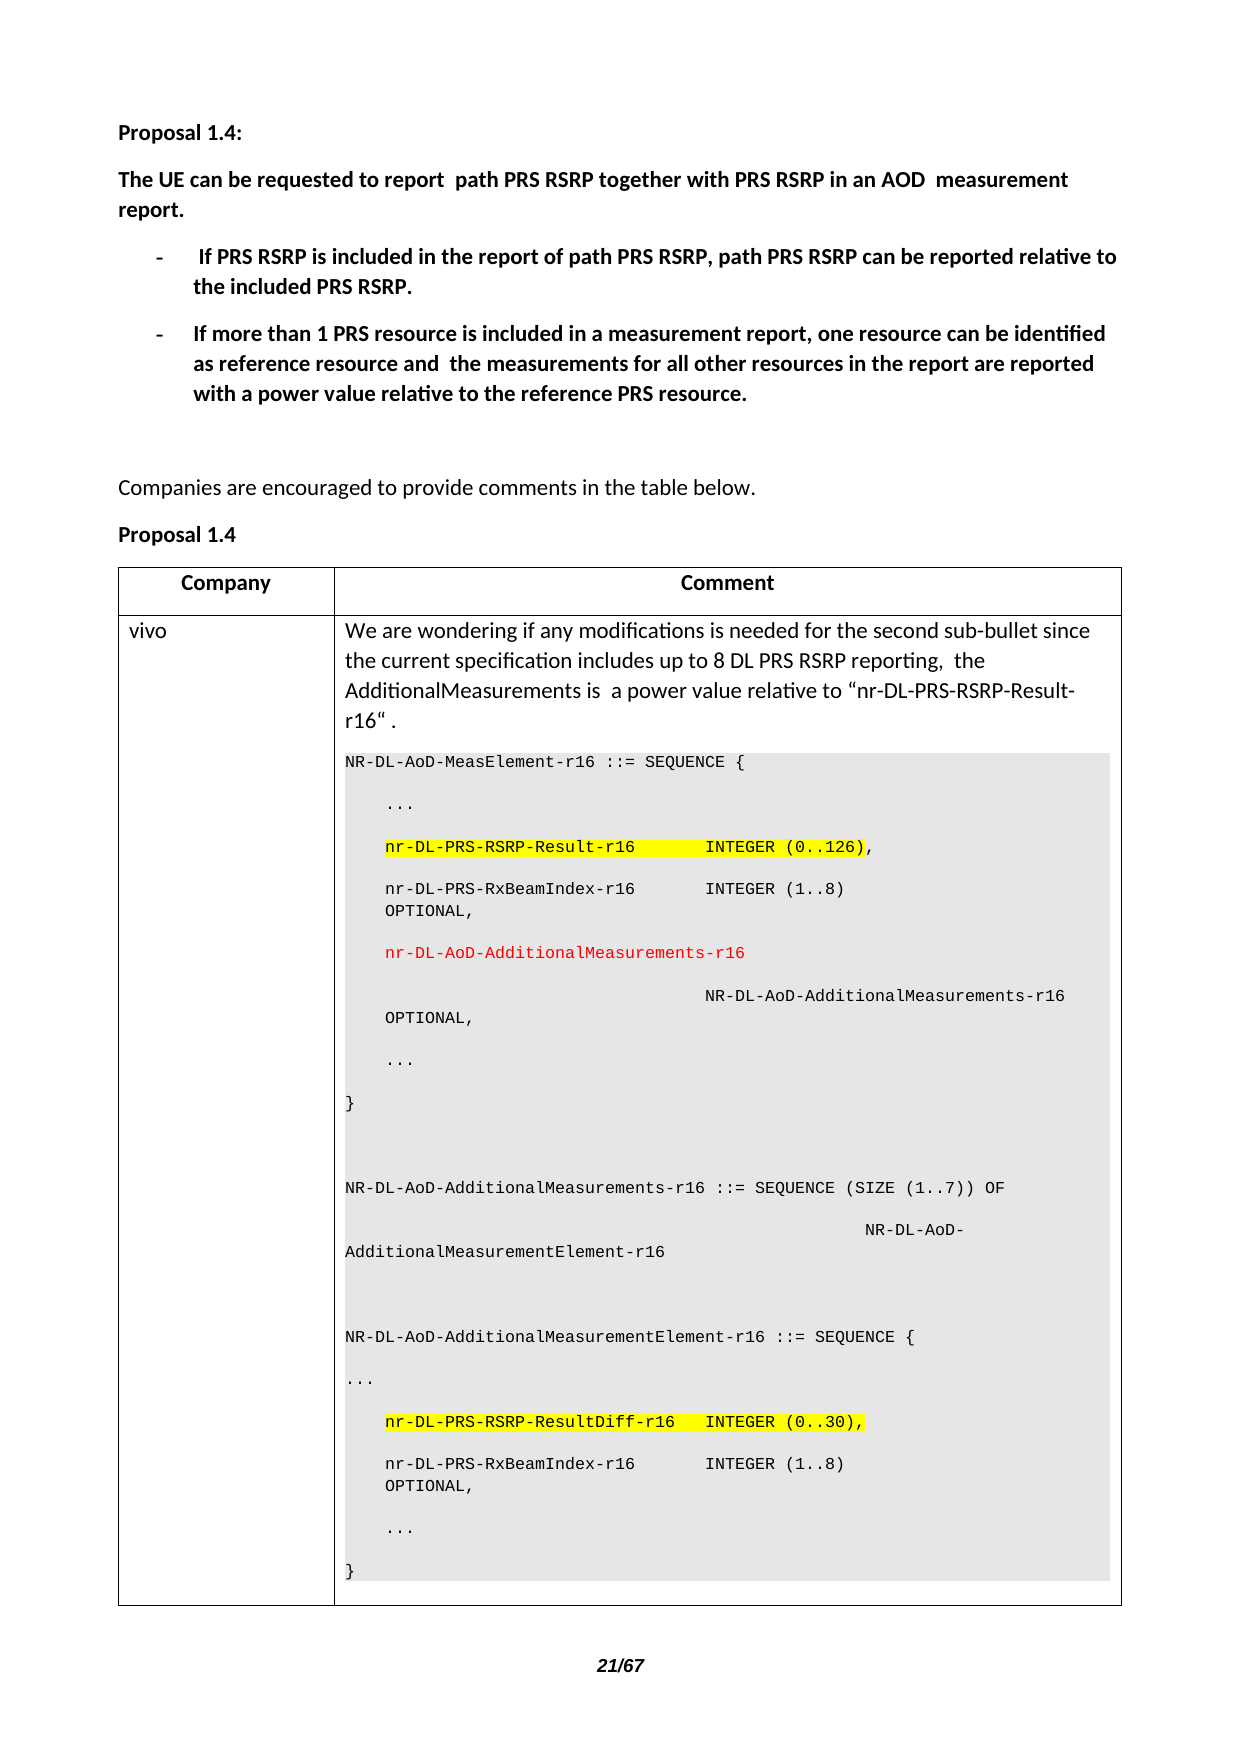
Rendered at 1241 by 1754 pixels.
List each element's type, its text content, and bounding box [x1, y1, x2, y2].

list If more than 1 PRS resource is included in a measurement report, one resource can be identified as reference resource and the measurements for all other resources in the report are reported with a power value relative to the reference PRS resource. [156, 319, 1122, 408]
text Proposal 1.4: [118, 118, 1122, 146]
table_header Comment [335, 568, 1121, 615]
text Companies are encouraged to provide comments in the table below. [118, 473, 1122, 501]
table_cell vivo [119, 616, 334, 1605]
table_header Company [119, 568, 334, 615]
list If PRS RSRP is included in the report of path PRS RSRP, path PRS RSRP can be reported relative to the included PRS RSRP. [156, 242, 1122, 300]
text Proposal 1.4 [118, 520, 1122, 548]
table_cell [335, 616, 1121, 1605]
text The UE can be requested to report path PRS RSRP together with PRS RSRP in an AOD measurement report. [118, 165, 1122, 223]
